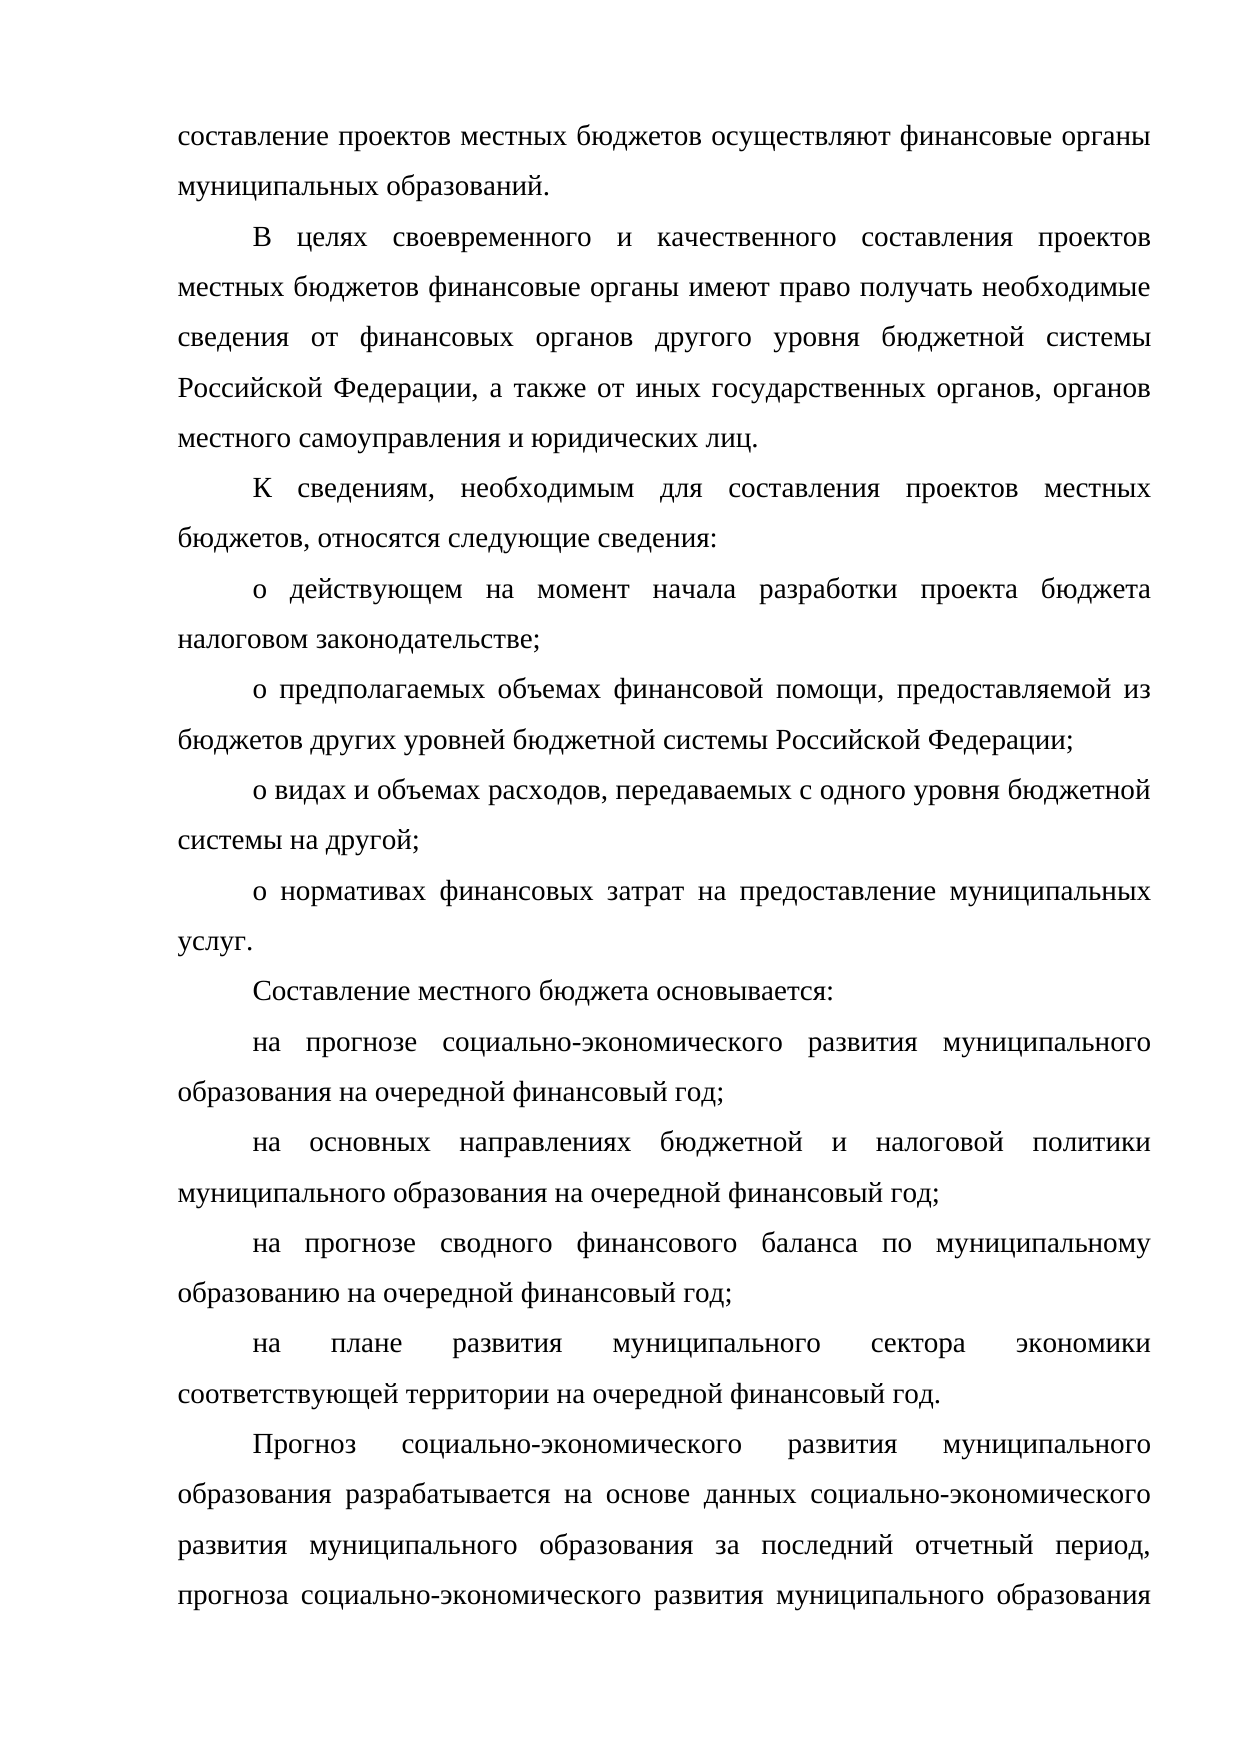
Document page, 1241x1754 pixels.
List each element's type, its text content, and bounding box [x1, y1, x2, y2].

text о нормативах финансовых затрат на предоставление муниципальных услуг. [177, 873, 1152, 957]
text на прогнозе сводного финансового баланса по муниципальному образованию на очередной финансовый год; [177, 1225, 1152, 1309]
text о действующем на момент начала разработки проекта бюджета налоговом законодательстве; [177, 571, 1152, 655]
text на основных направлениях бюджетной и налоговой политики муниципального образования на очередной финансовый год; [177, 1124, 1152, 1208]
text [177, 118, 1152, 202]
text В целях своевременного и качественного составления проектов местных бюджетов финансовые органы имеют право получать необходимые сведения от финансовых органов другого уровня бюджетной системы Российской Федерации, а также от иных государственных органов, органов местного самоуправления и юридических лиц. [177, 219, 1152, 453]
text на плане развития муниципального сектора экономики соответствующей территории на очередной финансовый год. [177, 1326, 1152, 1409]
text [177, 1426, 1152, 1611]
text К сведениям, необходимым для составления проектов местных бюджетов, относятся следующие сведения: [177, 470, 1152, 554]
text о видах и объемах расходов, передаваемых с одного уровня бюджетной системы на другой; [177, 772, 1152, 856]
text Составление местного бюджета основывается: [177, 973, 1152, 1007]
text о предполагаемых объемах финансовой помощи, предоставляемой из бюджетов других уровней бюджетной системы Российской Федерации; [177, 672, 1152, 755]
text на прогнозе социально-экономического развития муниципального образования на очередной финансовый год; [177, 1024, 1152, 1108]
